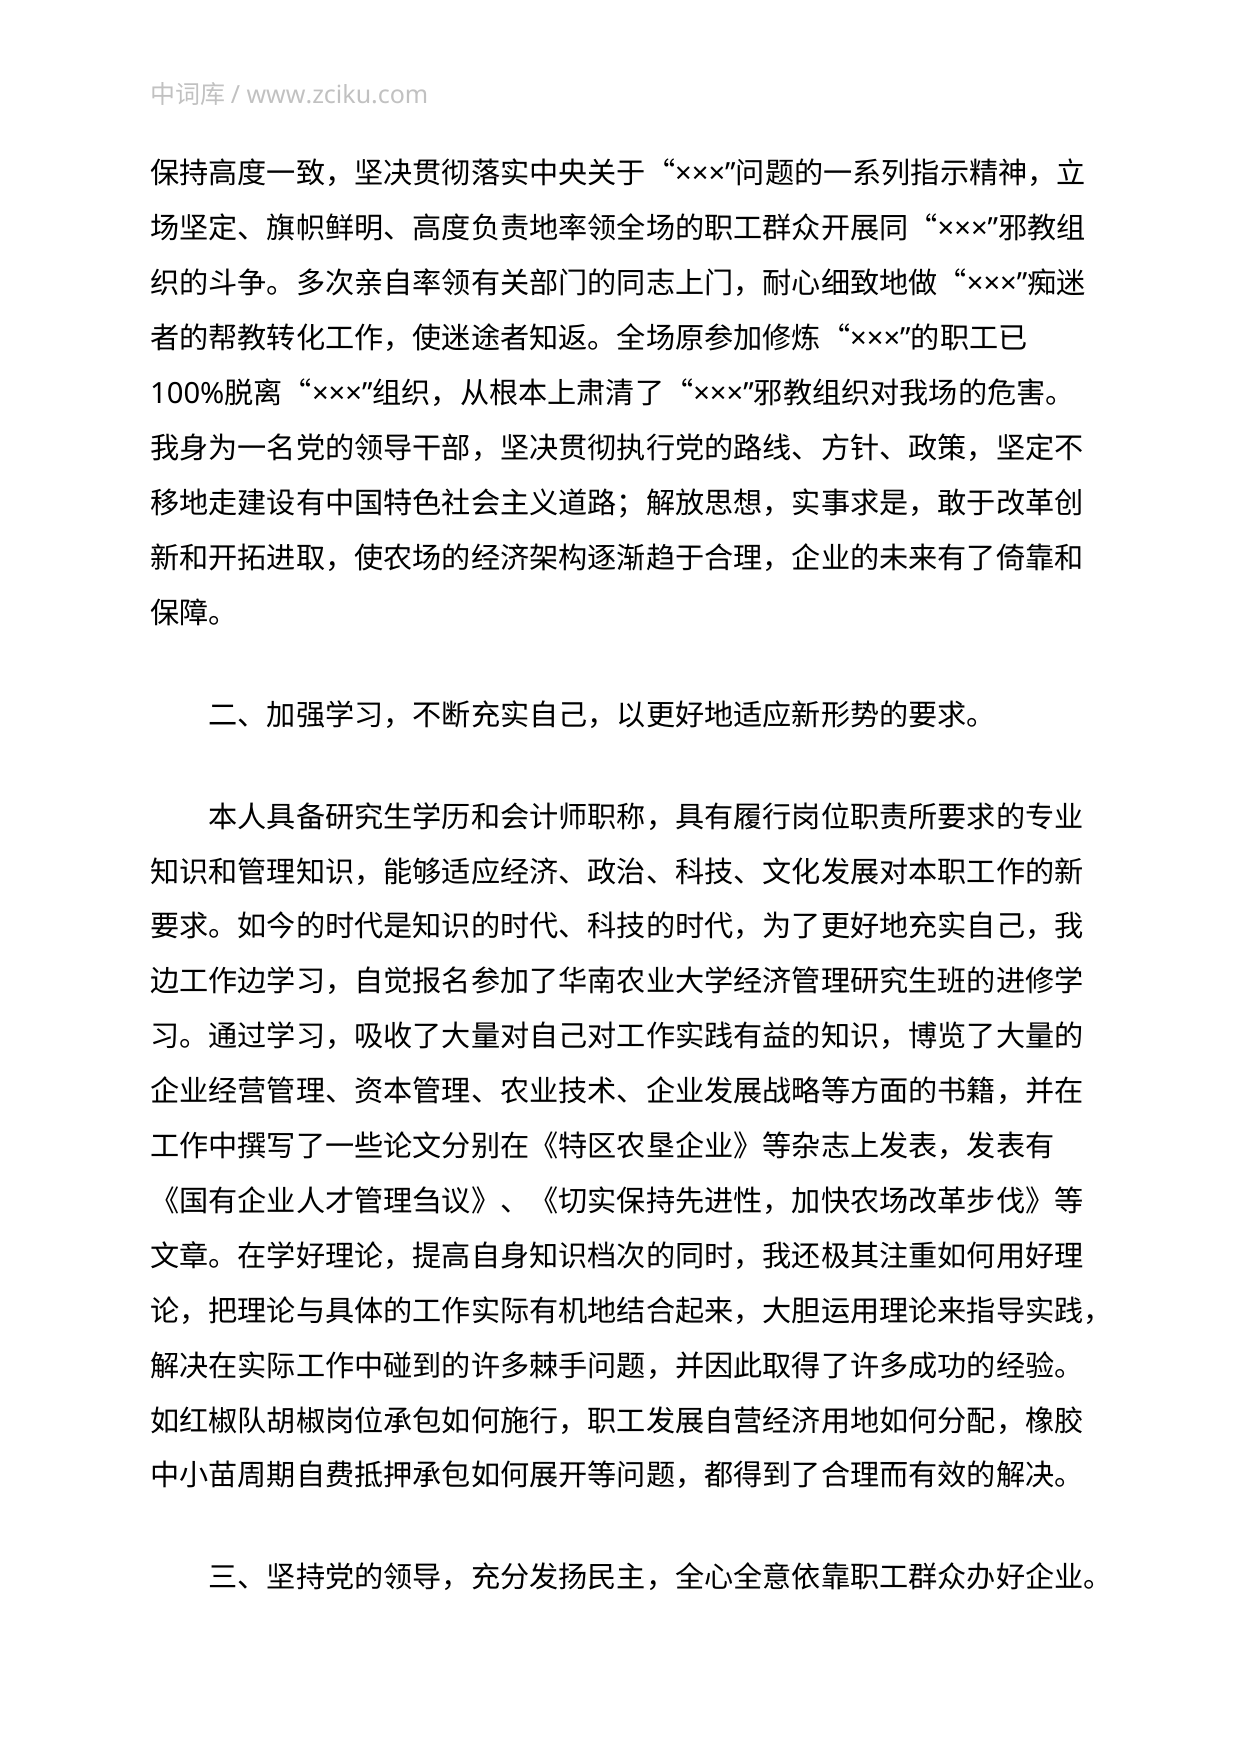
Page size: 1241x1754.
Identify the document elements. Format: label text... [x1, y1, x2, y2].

text 本人具备研究生学历和会计师职称，具有履行岗位职责所要求的专业知识和管理知识，能够适应经济、政治、科技、文化发展对本职工作的新要求。如今的时代是知识的时代、科技的时代，为了更好地充实自己，我边工作边学习，自觉报名参加了华南农业大学经济管理研究生班的进修学习。通过学习，吸收了大量对自己对工作实践有益的知识，博览了大量的企业经营管理、资本管理、农业技术、企业发展战略等方面的书籍，并在工作中撰写了一些论文分别在《特区农垦企业》等杂志上发表，发表有《国有企业人才管理刍议》、《切实保持先进性，加快农场改革步伐》等文章。在学好理论，提高自身知识档次的同时，我还极其注重如何用好理论，把理论与具体的工作实际有机地结合起来，大胆运用理论来指导实践，解决在实际工作中碰到的许多棘手问题，并因此取得了许多成功的经验。如红椒队胡椒岗位承包如何施行，职工发展自营经济用地如何分配，橡胶中小苗周期自费抵押承包如何展开等问题，都得到了合理而有效的解决。 [150, 793, 1090, 1494]
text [150, 150, 1090, 632]
text 三、坚持党的领导，充分发扬民主，全心全意依靠职工群众办好企业。 [150, 1554, 1090, 1596]
text 二、加强学习，不断充实自己，以更好地适应新形势的要求。 [150, 691, 1090, 734]
